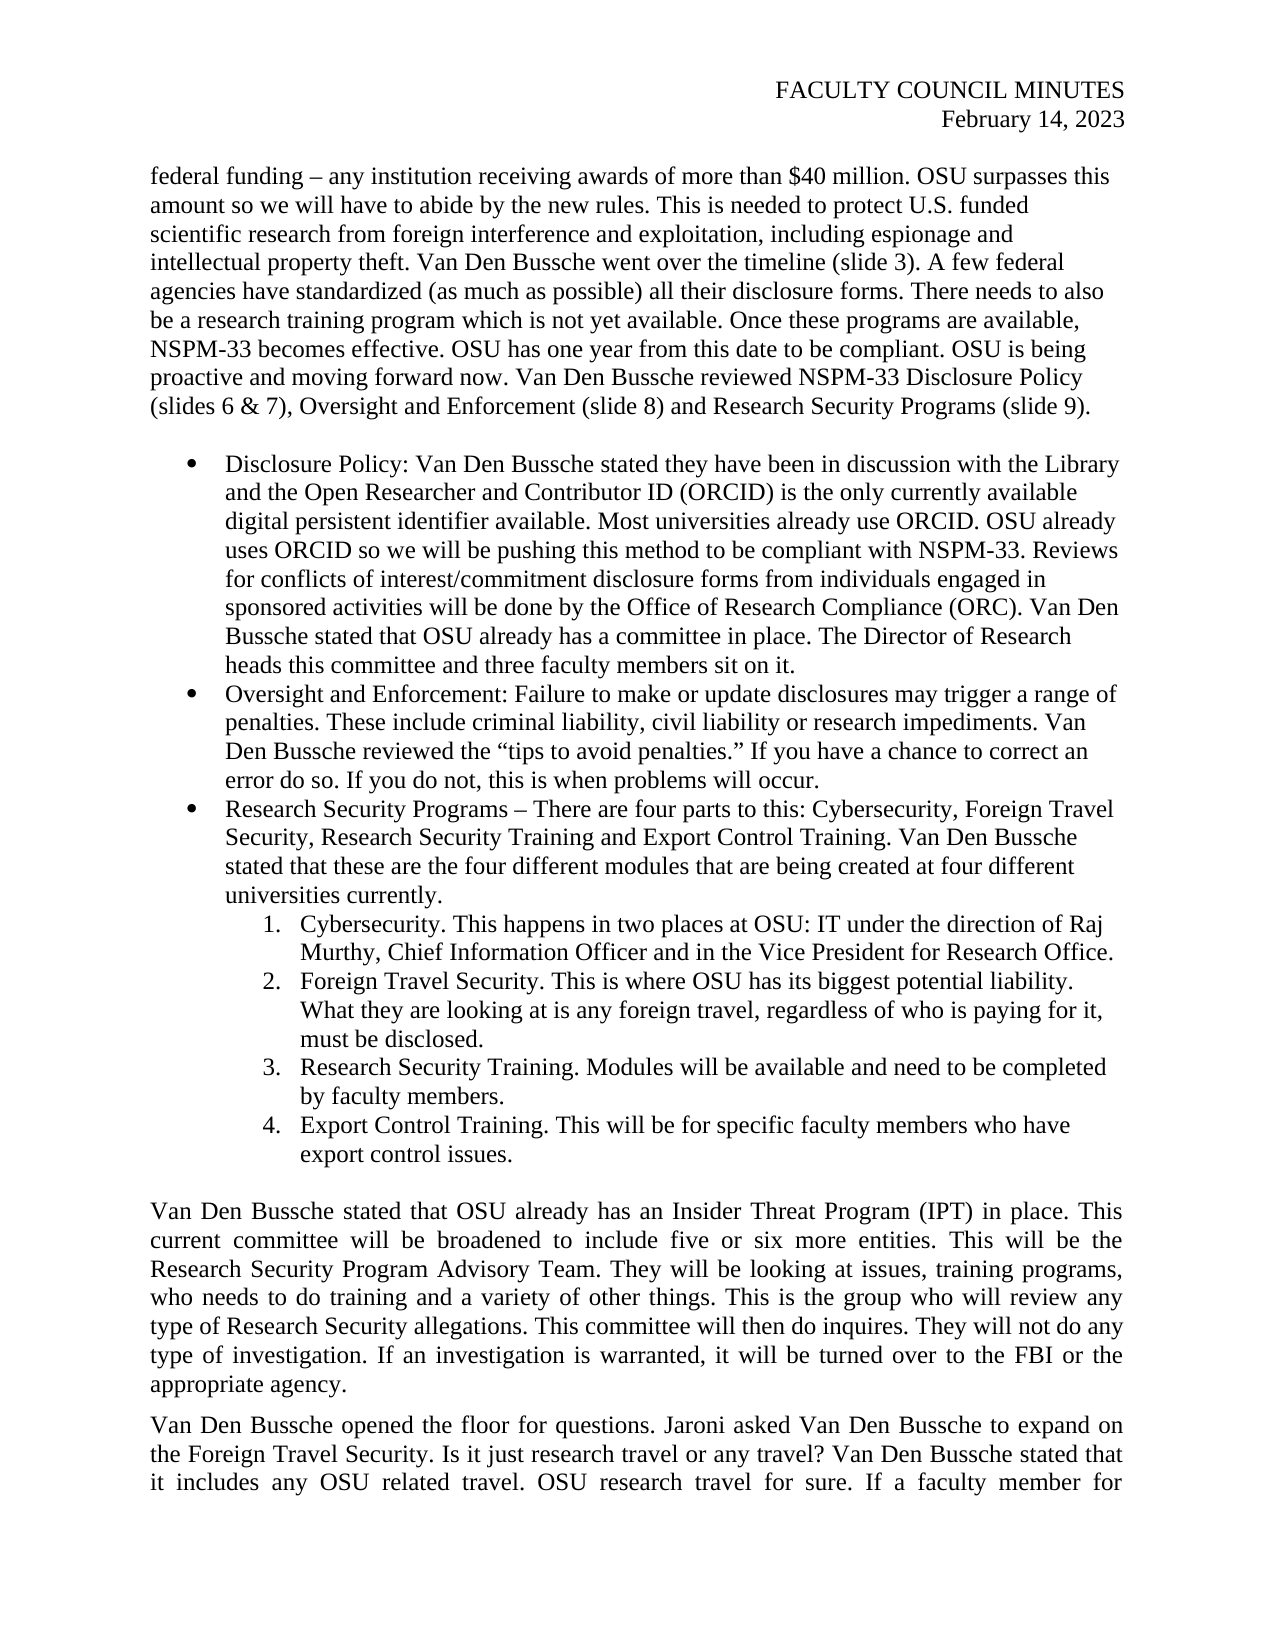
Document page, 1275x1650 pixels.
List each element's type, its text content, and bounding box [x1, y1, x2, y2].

list Cybersecurity. This happens in two places at OSU: IT under the direction of Raj Murthy, Chief Information Officer and in the Vice President for Research Office. [262, 909, 1125, 966]
list Disclosure Policy: Van Den Bussche stated they have been in discussion with the Library and the Open Researcher and Contributor ID (ORCID) is the only currently available digital persistent identifier available. Most universities already use ORCID. OSU already uses ORCID so we will be pushing this method to be compliant with NSPM-33. Reviews for conflicts of interest/commitment disclosure forms from individuals engaged in sponsored activities will be done by the Office of Research Compliance (ORC). Van Den Bussche stated that OSU already has a committee in place. The Director of Research heads this committee and three faculty members sit on it. [187, 449, 1125, 679]
list Research Security Programs – There are four parts to this: Cybersecurity, Foreign Travel Security, Research Security Training and Export Control Training. Van Den Bussche stated that these are the four different modules that are being created at four different universities currently. [187, 794, 1125, 909]
list Oversight and Enforcement: Failure to make or update disclosures may trigger a range of penalties. These include criminal liability, civil liability or research impediments. Van Den Bussche reviewed the “tips to avoid penalties.” If you have a chance to correct an error do so. If you do not, this is when problems will occur. [187, 679, 1125, 794]
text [150, 161, 1125, 420]
list Research Security Training. Modules will be available and need to be completed by faculty members. [262, 1052, 1125, 1110]
list Export Control Training. This will be for specific faculty members who have export control issues. [262, 1110, 1125, 1167]
text Van Den Bussche stated that OSU already has an Insider Threat Program (IPT) in place. This current committee will be broadened to include five or six more entities. This will be the Research Security Program Advisory Team. They will be looking at issues, training programs, who needs to do training and a variety of other things. This is the group who will review any type of Research Security allegations. This committee will then do inquires. They will not do any type of investigation. If an investigation is warranted, it will be turned over to the FBI or the appropriate agency. [150, 1196, 1124, 1397]
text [150, 1410, 1124, 1496]
list Foreign Travel Security. This is where OSU has its biggest potential liability. What they are looking at is any foreign travel, regardless of who is paying for it, must be disclosed. [262, 966, 1125, 1052]
